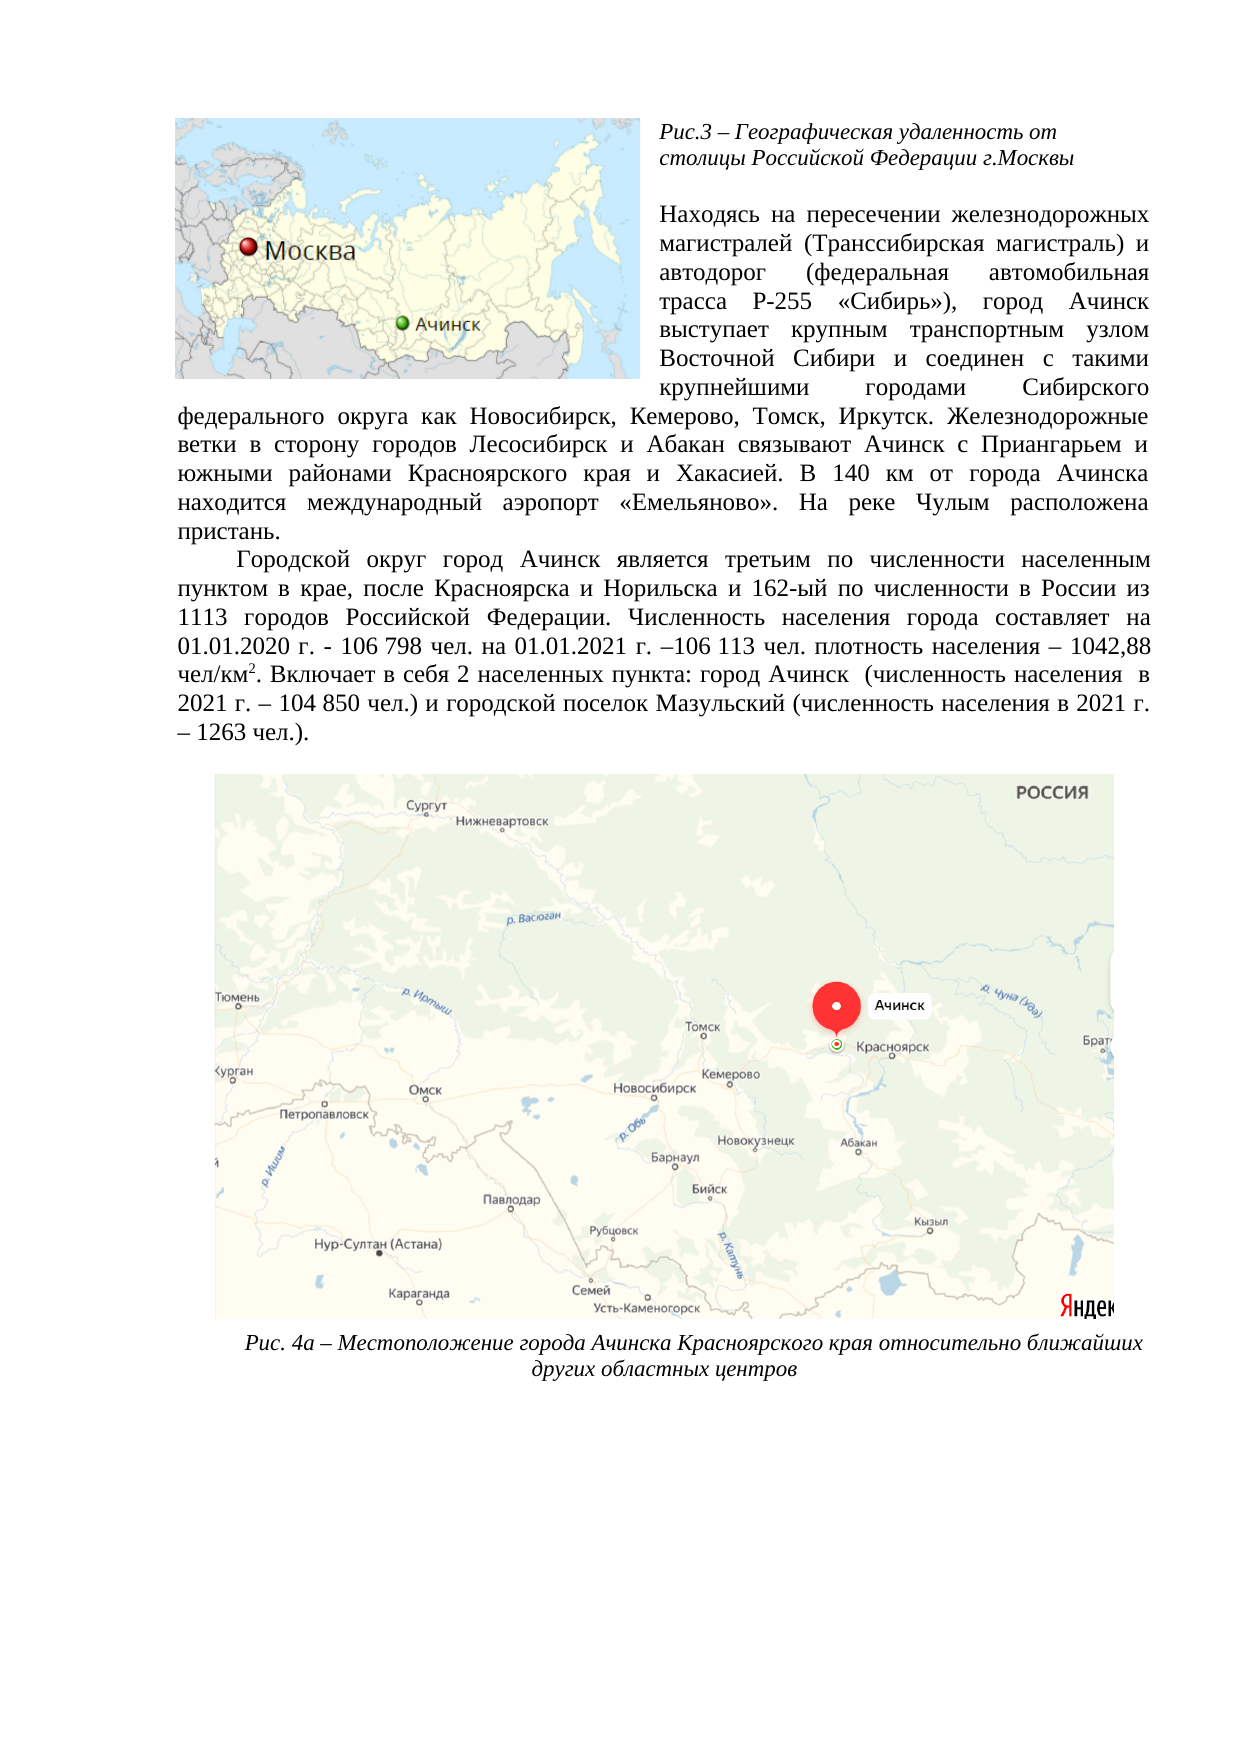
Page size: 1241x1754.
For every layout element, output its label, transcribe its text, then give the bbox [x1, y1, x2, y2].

picture [175, 118, 641, 379]
text Рис.3 – Географическая удаленность от столицы Российской Федерации г.Москвы [641, 118, 1149, 171]
text Рис. 4а – Местоположение города Ачинска Красноярского края относительно ближайших других областных центров [177, 1329, 1152, 1381]
text Городской округ город Ачинск является третьим по численности населенным пунктом в крае, после Красноярска и Норильска и 162-ый по численности в России из 1113 городов Российской Федерации. Численность населения города составляет на 01.01.2020 г. - 106 798 чел. на 01.01.2021 г. –106 113 чел. плотность населения – 1042,88 чел/км2. Включает в себя 2 населенных пункта: город Ачинск (численность населения в 2021 г. – 104 850 чел.) и городской поселок Мазульский (численность населения в 2021 г. – 1263 чел.). [177, 544, 1152, 746]
text Находясь на пересечении железнодорожных магистралей (Транссибирская магистраль) и автодорог (федеральная автомобильная трасса Р-255 «Сибирь»), город Ачинск выступает крупным транспортным узлом Восточной Сибири и соединен с такими крупнейшими городами Сибирского федерального округа как Новосибирск, Кемерово, Томск, Иркутск. Железнодорожные ветки в сторону городов Лесосибирск и Абакан связывают Ачинск с Приангарьем и южными районами Красноярского края и Хакасией. В 140 км от города Ачинска находится международный аэропорт «Емельяново». На реке Чулым расположена пристань. [177, 199, 1149, 544]
picture [214, 774, 1114, 1319]
